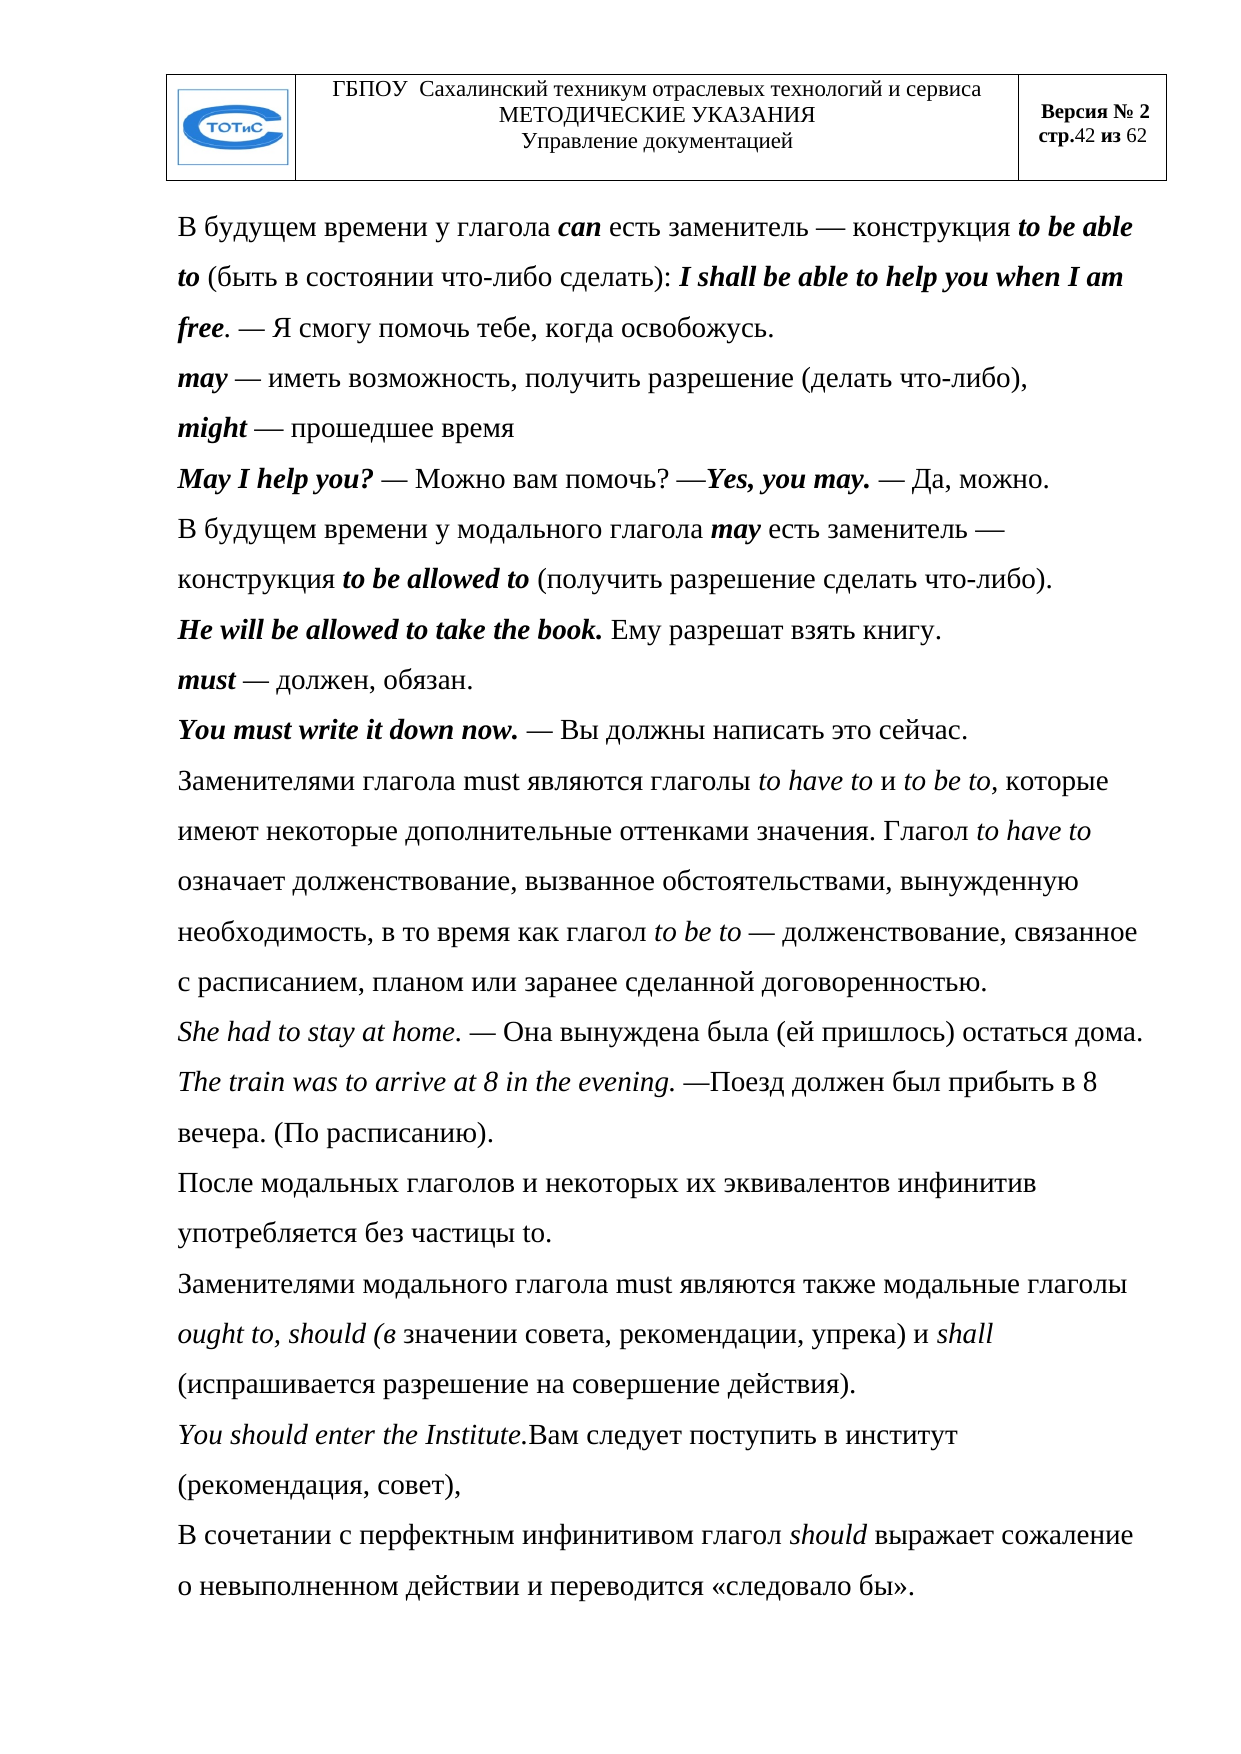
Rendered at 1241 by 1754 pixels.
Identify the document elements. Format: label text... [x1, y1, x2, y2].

text Не will be allowed to take the book. Ему разрешат взять книгу. [177, 612, 1152, 645]
text В будущем времени у модального глагола may есть заменитель — конструкция to be allowed to (получить разрешение сделать что-либо). [177, 511, 1152, 595]
text После модальных глаголов и некоторых их эквивалентов инфинитив употребляется без частицы to. [177, 1165, 1152, 1249]
picture [176, 88, 290, 166]
text May I help you? — Можно вам помочь? —Yes, you may. — Да, можно. [177, 461, 1152, 494]
text В сочетании с перфектным инфинитивом глагол should выражает сожаление о невыполненном действии и переводится «следовало бы». [177, 1517, 1152, 1601]
text She had to stay at home. — Она вынуждена была (ей пришлось) остаться дома. [177, 1014, 1152, 1048]
text В будущем времени у глагола can есть заменитель — конструкция to be able to (быть в состоянии что-либо сделать): I shall be able to help you when I am free. — Я смогу помочь тебе, когда освобожусь. [177, 209, 1152, 343]
text might — прошедшее время [177, 411, 1152, 444]
text You must write it down now. — Вы должны написать это сейчас. [177, 712, 1152, 746]
text You should enter the Institute.Вам следует поступить в институт (рекомендация, совет), [177, 1417, 1152, 1501]
text may — иметь возможность, получить разрешение (делать что-либо), [177, 360, 1152, 394]
text Заменителями глагола must являются глаголы to have to и to be to, которые имеют некоторые дополнительные оттенками значения. Глагол to have to означает долженствование, вызванное обстоятельствами, вынужденную необходимость, в то время как глагол to be to — долженствование, связанное с расписанием, планом или заранее сделанной договоренностью. [177, 763, 1152, 997]
text must — должен, обязан. [177, 662, 1152, 696]
text The train was to arrive at 8 in the evening. —Поезд должен был прибыть в 8 вечера. (По расписанию). [177, 1064, 1152, 1148]
text Заменителями модального глагола must являются также модальные глаголы ought to, should (в значении совета, рекомендации, упрека) и shall (испрашивается разрешение на совершение действия). [177, 1266, 1152, 1400]
